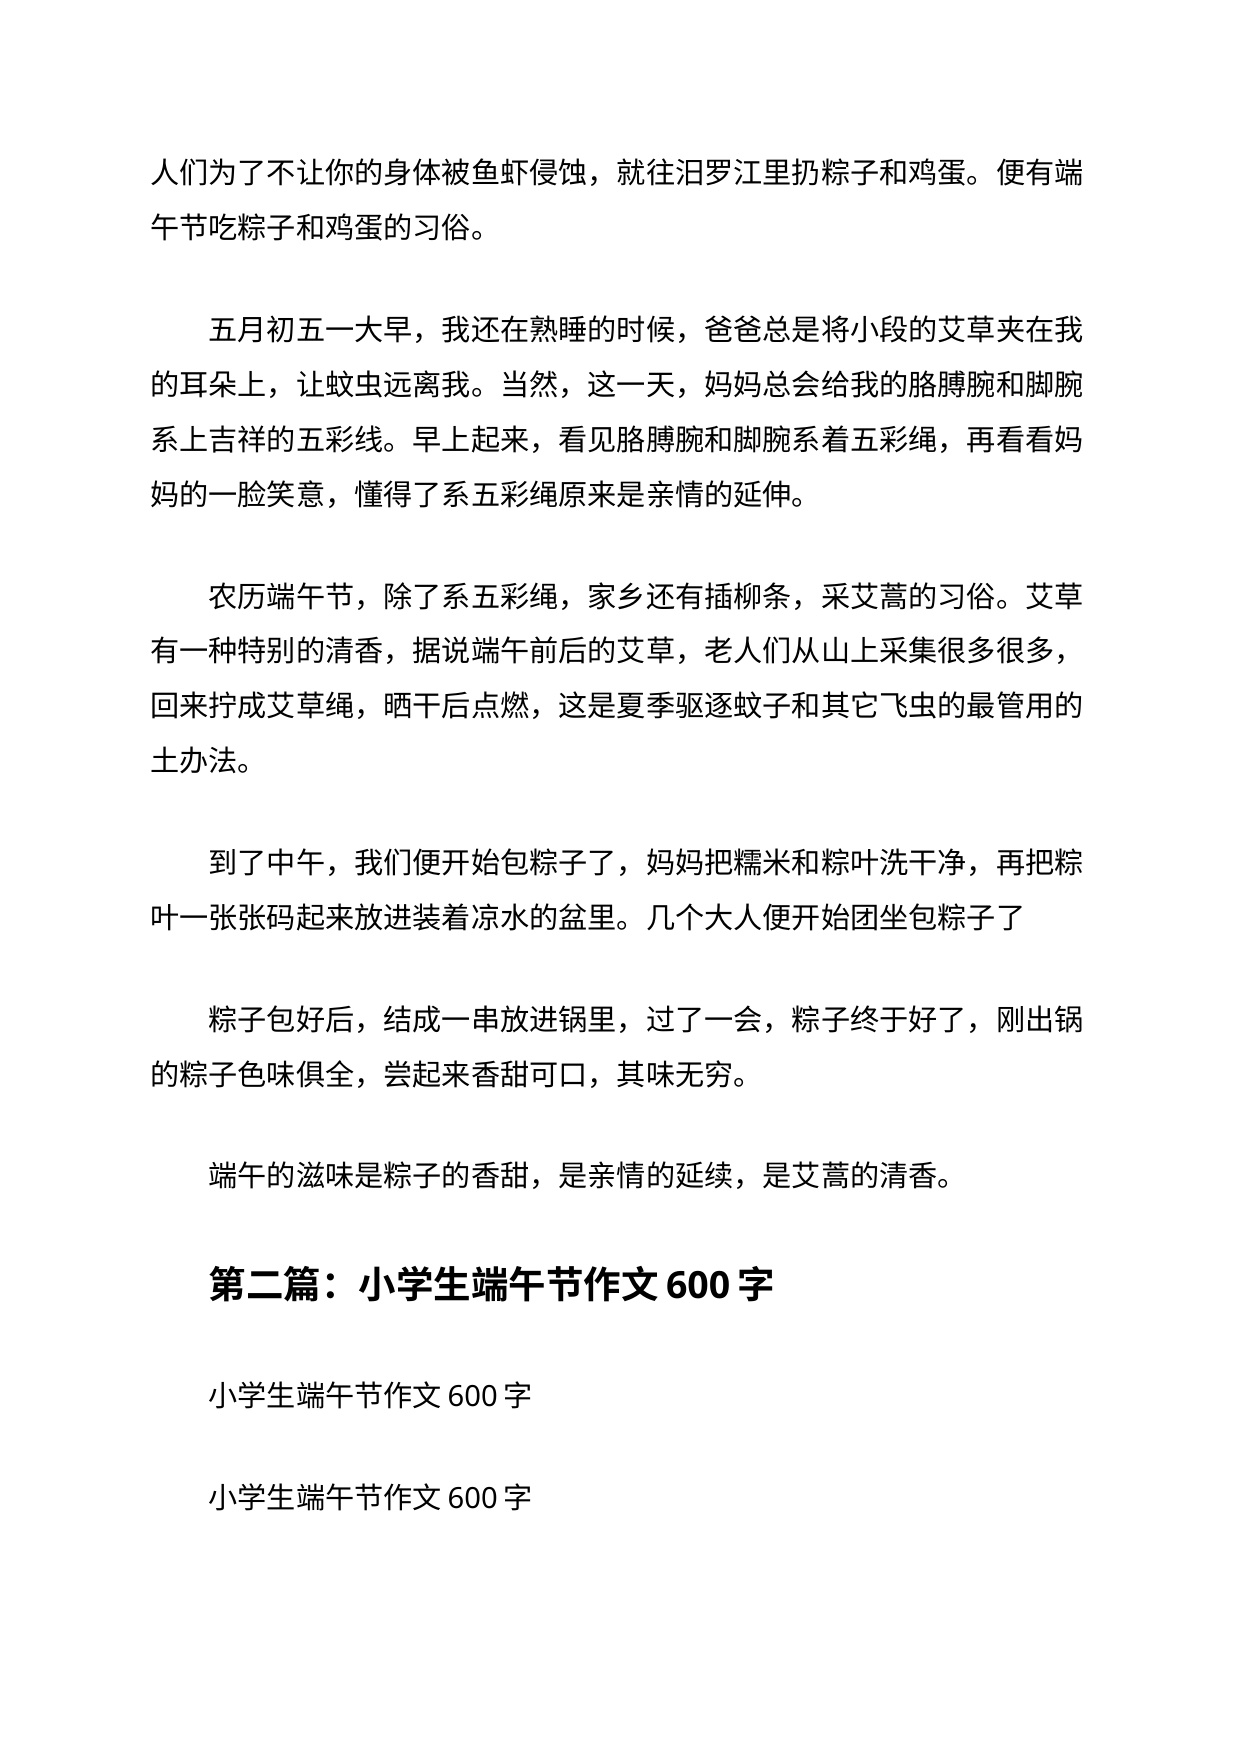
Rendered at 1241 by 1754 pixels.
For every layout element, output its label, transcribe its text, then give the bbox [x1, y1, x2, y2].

text 小学生端午节作文600字 [150, 1474, 1090, 1517]
text 农历端午节，除了系五彩绳，家乡还有插柳条，采艾蒿的习俗。艾草有一种特别的清香，据说端午前后的艾草，老人们从山上采集很多很多，回来拧成艾草绳，晒干后点燃，这是夏季驱逐蚊子和其它飞虫的最管用的土办法。 [150, 573, 1090, 780]
text 到了中午，我们便开始包粽子了，妈妈把糯米和粽叶洗干净，再把粽叶一张张码起来放进装着凉水的盆里。几个大人便开始团坐包粽子了 [150, 839, 1090, 937]
text 粽子包好后，结成一串放进锅里，过了一会，粽子终于好了，刚出锅的粽子色味俱全，尝起来香甜可口，其味无穷。 [150, 996, 1090, 1093]
text 第二篇：小学生端午节作文600字 [150, 1255, 1090, 1309]
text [150, 150, 1090, 247]
text 小学生端午节作文600字 [150, 1372, 1090, 1415]
text 五月初五一大早，我还在熟睡的时候，爸爸总是将小段的艾草夹在我的耳朵上，让蚊虫远离我。当然，这一天，妈妈总会给我的胳膊腕和脚腕系上吉祥的五彩线。早上起来，看见胳膊腕和脚腕系着五彩绳，再看看妈妈的一脸笑意，懂得了系五彩绳原来是亲情的延伸。 [150, 307, 1090, 514]
text 端午的滋味是粽子的香甜，是亲情的延续，是艾蒿的清香。 [150, 1153, 1090, 1195]
